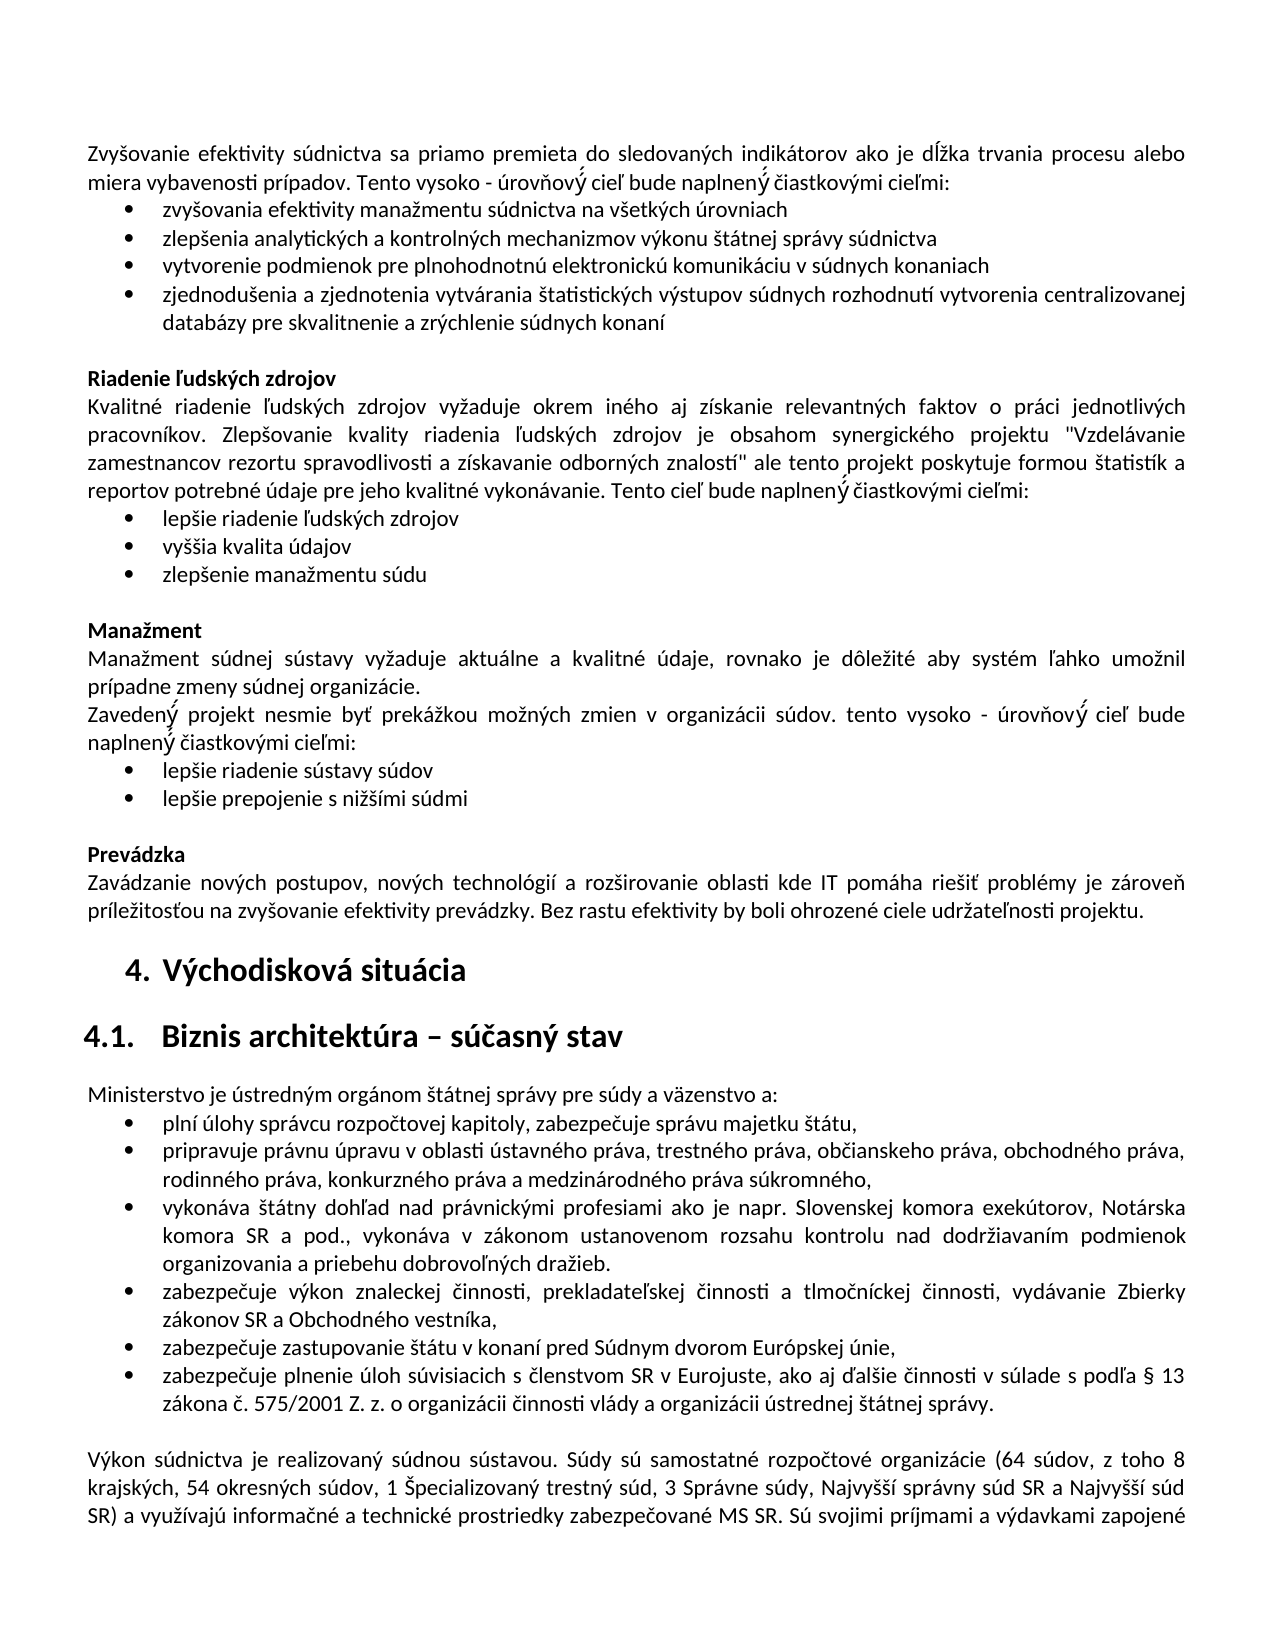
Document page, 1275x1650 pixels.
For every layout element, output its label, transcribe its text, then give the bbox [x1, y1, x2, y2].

list zvyšovania efektivity manažmentu súdnictva na všetkých úrovniach [125, 196, 1187, 224]
list lepšie riadenie sústavy súdov [125, 756, 1187, 784]
list zabezpečuje zastupovanie štátu v konaní pred Súdnym dvorom Európskej únie, [125, 1333, 1187, 1361]
list Zavádzanie nových postupov, nových technológií a rozširovanie oblasti kde IT pomáha riešiť problémy je zároveň príležitosťou na zvyšovanie efektivity prevádzky. Bez rastu efektivity by boli ohrozené ciele udržateľnosti projektu. [87, 868, 1187, 924]
subtitle Východisková situácia [125, 949, 1187, 990]
list Zvyšovanie efektivity súdnictva sa priamo premieta do sledovaných indikátorov ako je dĺžka trvania procesu alebo miera vybavenosti prípadov. Tento vysoko - úrovňový́ cieľ bude naplnený́ čiastkovými cieľmi: [87, 139, 1187, 196]
list vykonáva štátny dohľad nad právnickými profesiami ako je napr. Slovenskej komora exekútorov, Notárska komora SR a pod., vykonáva v zákonom ustanovenom rozsahu kontrolu nad dodržiavaním podmienok organizovania a priebehu dobrovoľných dražieb. [125, 1193, 1187, 1277]
list zabezpečuje výkon znaleckej činnosti, prekladateľskej činnosti a tlmočníckej činnosti, vydávanie Zbierky zákonov SR a Obchodného vestníka, [125, 1277, 1187, 1333]
subtitle Biznis architektúra – súčasný stav [83, 1015, 1187, 1056]
list zjednodušenia a zjednotenia vytvárania štatistických výstupov súdnych rozhodnutí vytvorenia centralizovanej databázy pre skvalitnenie a zrýchlenie súdnych konaní [125, 280, 1187, 336]
list zlepšenie manažmentu súdu [125, 560, 1187, 588]
list Manažment súdnej sústavy vyžaduje aktuálne a kvalitné údaje, rovnako je dôležité aby systém ľahko umožnil prípadne zmeny súdnej organizácie. [87, 644, 1187, 700]
list Manažment [87, 616, 1187, 644]
list zlepšenia analytických a kontrolných mechanizmov výkonu štátnej správy súdnictva [125, 224, 1187, 252]
list Prevádzka [87, 840, 1187, 868]
list Kvalitné riadenie ľudských zdrojov vyžaduje okrem iného aj získanie relevantných faktov o práci jednotlivých pracovníkov. Zlepšovanie kvality riadenia ľudských zdrojov je obsahom synergického projektu "Vzdelávanie zamestnancov rezortu spravodlivosti a získavanie odborných znalostí" ale tento projekt poskytuje formou štatistík a reportov potrebné údaje pre jeho kvalitné vykonávanie. Tento cieľ bude naplnený́ čiastkovými cieľmi: [87, 392, 1187, 504]
list pripravuje právnu úpravu v oblasti ústavného práva, trestného práva, občianskeho práva, obchodného práva, rodinného práva, konkurzného práva a medzinárodného práva súkromného, [125, 1137, 1187, 1193]
list vyššia kvalita údajov [125, 532, 1187, 560]
list zabezpečuje plnenie úloh súvisiacich s členstvom SR v Eurojuste, ako aj ďalšie činnosti v súlade s podľa § 13 zákona č. 575/2001 Z. z. o organizácii činnosti vlády a organizácii ústrednej štátnej správy. [125, 1361, 1187, 1417]
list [87, 1445, 1187, 1529]
list Zavedený́ projekt nesmie byť prekážkou možných zmien v organizácii súdov. tento vysoko - úrovňový́ cieľ bude naplnený́ čiastkovými cieľmi: [87, 700, 1187, 756]
list vytvorenie podmienok pre plnohodnotnú elektronickú komunikáciu v súdnych konaniach [125, 252, 1187, 280]
list Riadenie ľudských zdrojov [87, 364, 1187, 392]
list lepšie prepojenie s nižšími súdmi [125, 784, 1187, 812]
list lepšie riadenie ľudských zdrojov [125, 504, 1187, 532]
list plní úlohy správcu rozpočtovej kapitoly, zabezpečuje správu majetku štátu, [125, 1109, 1187, 1137]
list Ministerstvo je ústredným orgánom štátnej správy pre súdy a väzenstvo a: [87, 1081, 1187, 1109]
